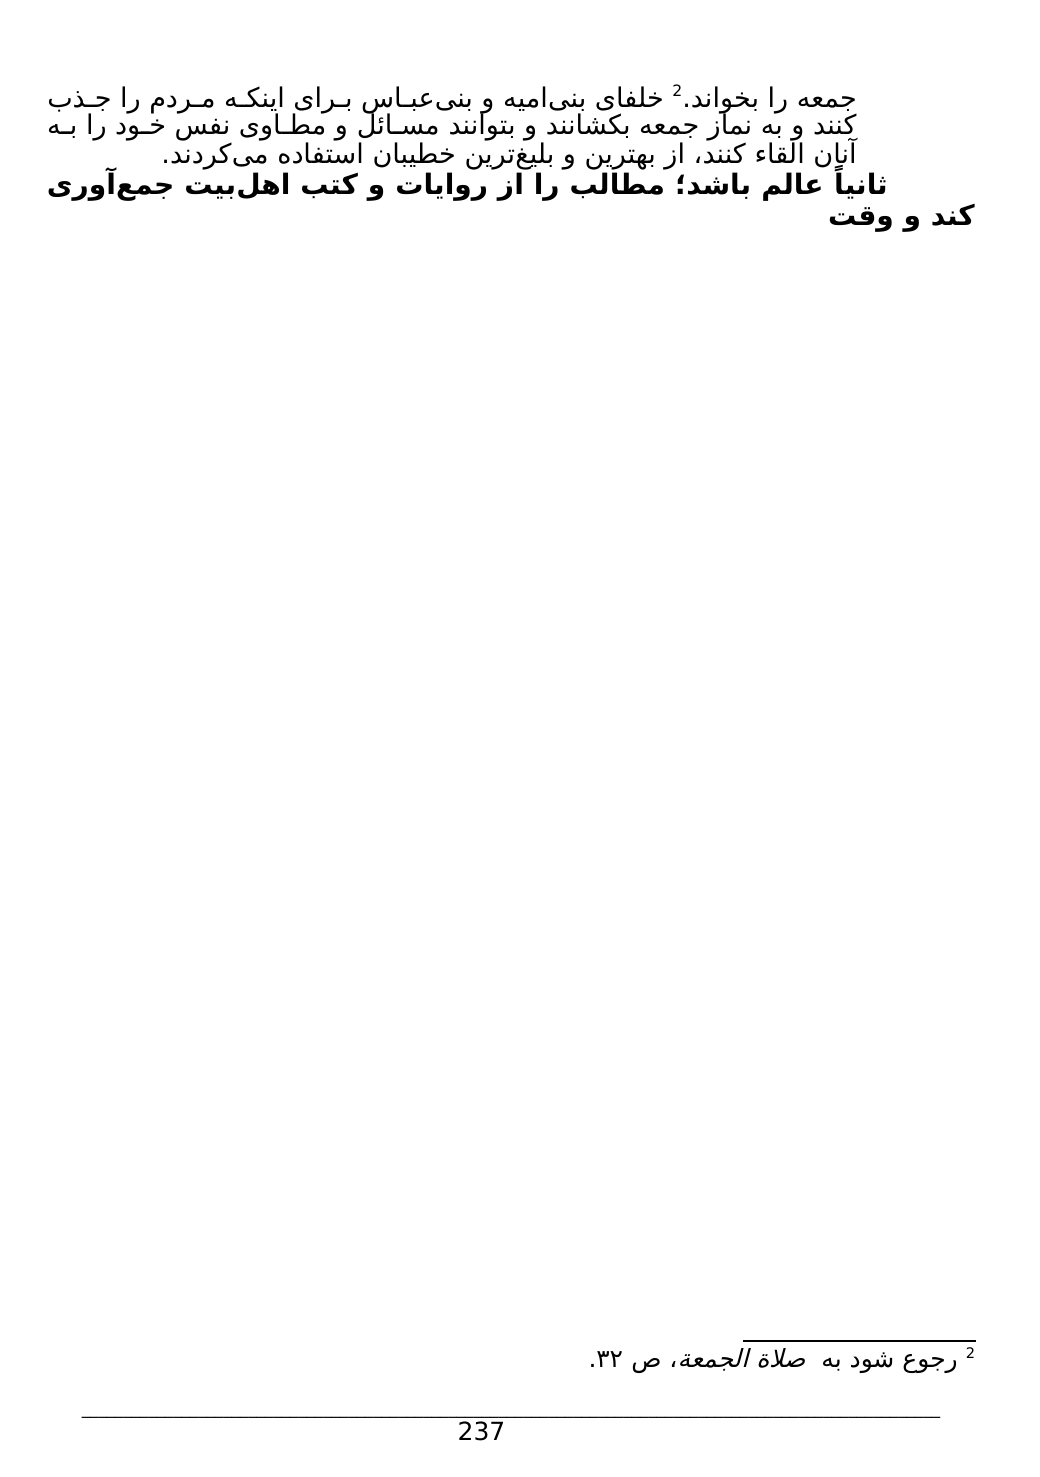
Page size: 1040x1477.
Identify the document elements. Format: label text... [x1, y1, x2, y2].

text ثانیاً عالم باشد؛ مطالب را از روایات و کتب اهل‌بیت جمع‌آوری کند و وقت [47, 169, 975, 232]
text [47, 84, 857, 169]
